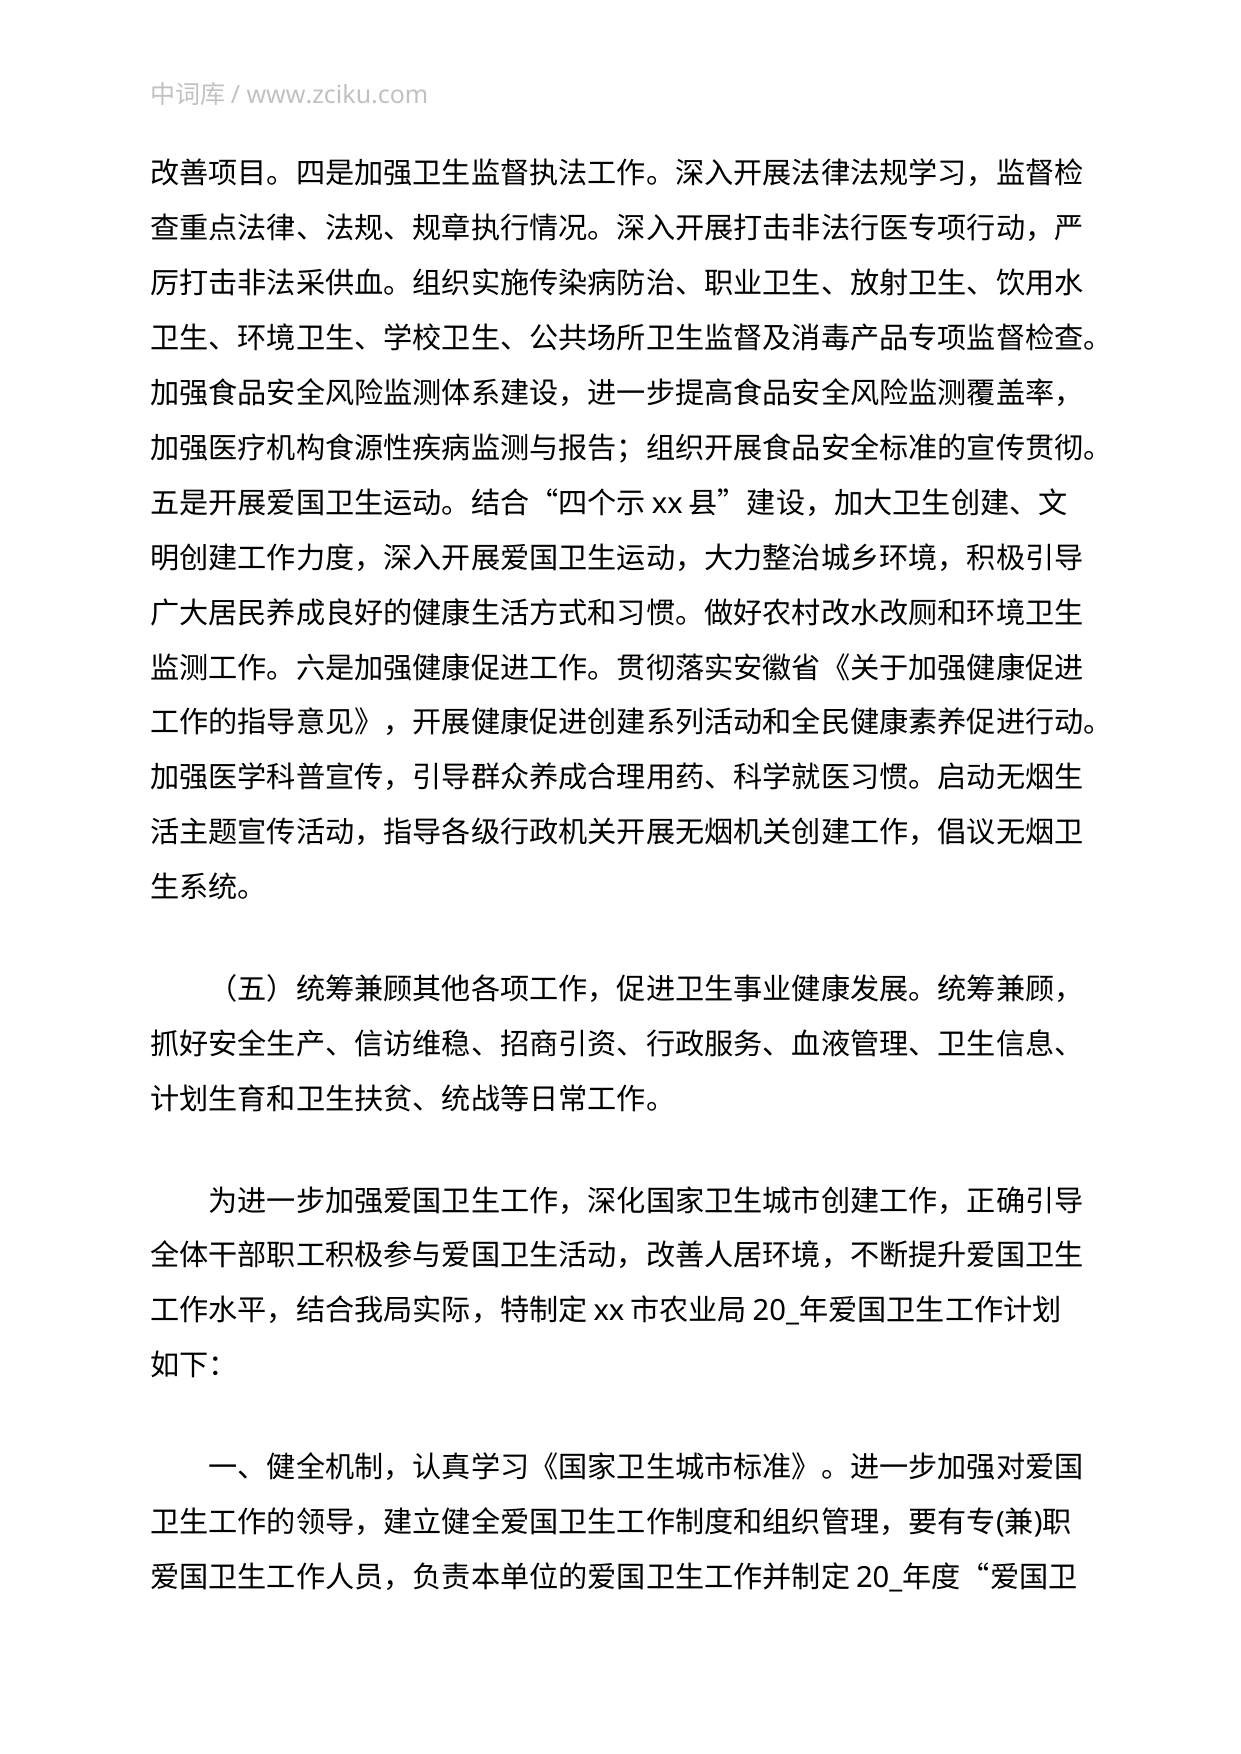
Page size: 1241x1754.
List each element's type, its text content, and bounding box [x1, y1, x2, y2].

text （五）统筹兼顾其他各项工作，促进卫生事业健康发展。统筹兼顾，抓好安全生产、信访维稳、招商引资、行政服务、血液管理、卫生信息、计划生育和卫生扶贫、统战等日常工作。 [150, 966, 1090, 1118]
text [150, 1444, 1090, 1596]
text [150, 150, 1090, 906]
text 为进一步加强爱国卫生工作，深化国家卫生城市创建工作，正确引导全体干部职工积极参与爱国卫生活动，改善人居环境，不断提升爱国卫生工作水平，结合我局实际，特制定xx市农业局20_年爱国卫生工作计划如下： [150, 1177, 1090, 1384]
